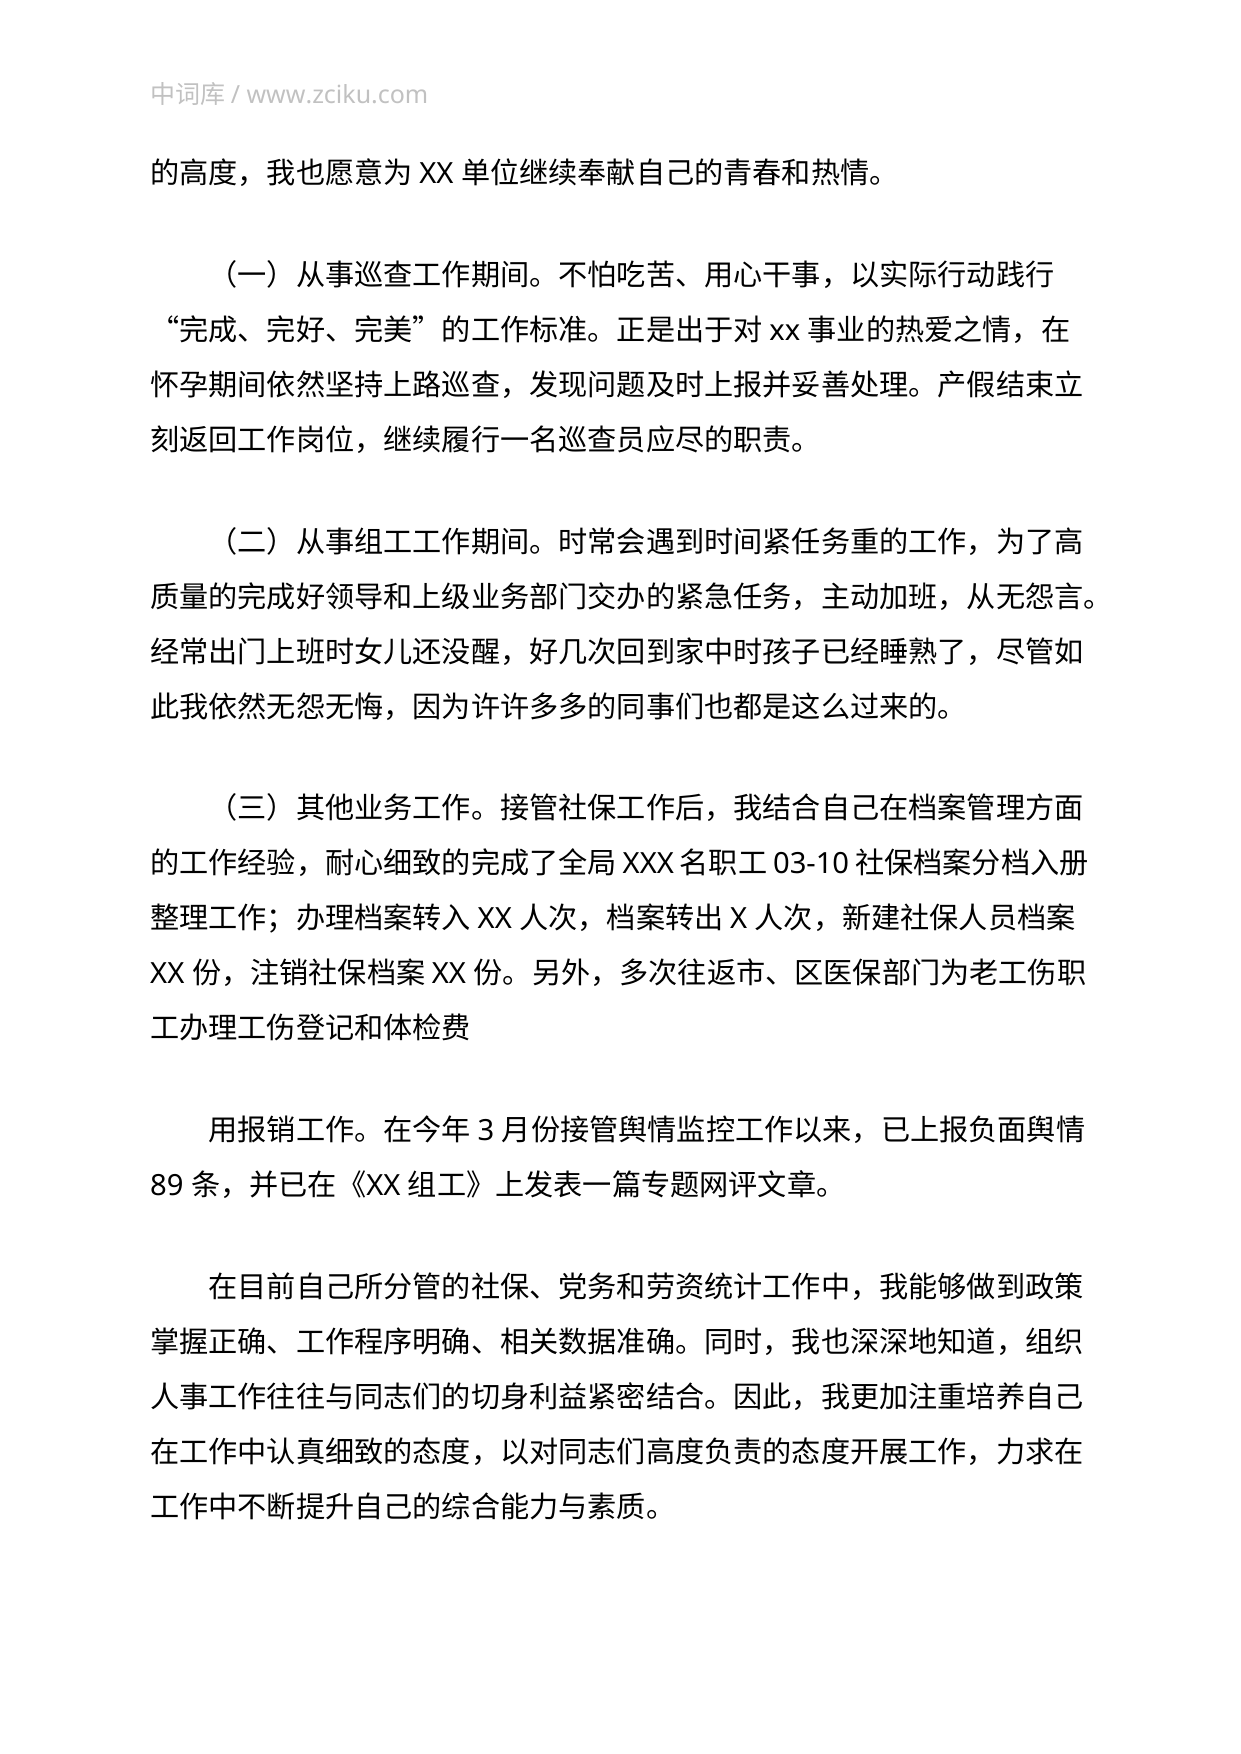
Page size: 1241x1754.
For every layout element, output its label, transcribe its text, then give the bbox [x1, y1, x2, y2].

text 用报销工作。在今年 3 月份接管舆情监控工作以来，已上报负面舆情 89 条，并已在《XX 组工》上发表一篇专题网评文章。 [150, 1107, 1090, 1204]
text （三）其他业务工作。接管社保工作后，我结合自己在档案管理方面的工作经验，耐心细致的完成了全局XXX名职工03-10社保档案分档入册整理工作；办理档案转入 XX 人次，档案转出 X 人次，新建社保人员档案 XX 份，注销社保档案 XX 份。另外，多次往返市、区医保部门为老工伤职工办理工伤登记和体检费 [150, 785, 1090, 1047]
text （一）从事巡查工作期间。不怕吃苦、用心干事，以实际行动践行“完成、完好、完美”的工作标准。正是出于对 xx 事业的热爱之情，在怀孕期间依然坚持上路巡查，发现问题及时上报并妥善处理。产假结束立刻返回工作岗位，继续履行一名巡查员应尽的职责。 [150, 252, 1090, 459]
text （二）从事组工工作期间。时常会遇到时间紧任务重的工作，为了高质量的完成好领导和上级业务部门交办的紧急任务，主动加班，从无怨言。经常出门上班时女儿还没醒，好几次回到家中时孩子已经睡熟了，尽管如此我依然无怨无悔，因为许许多多的同事们也都是这么过来的。 [150, 518, 1090, 726]
text 在目前自己所分管的社保、党务和劳资统计工作中，我能够做到政策掌握正确、工作程序明确、相关数据准确。同时，我也深深地知道，组织人事工作往往与同志们的切身利益紧密结合。因此，我更加注重培养自己在工作中认真细致的态度，以对同志们高度负责的态度开展工作，力求在工作中不断提升自己的综合能力与素质。 [150, 1264, 1090, 1526]
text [150, 150, 1090, 192]
